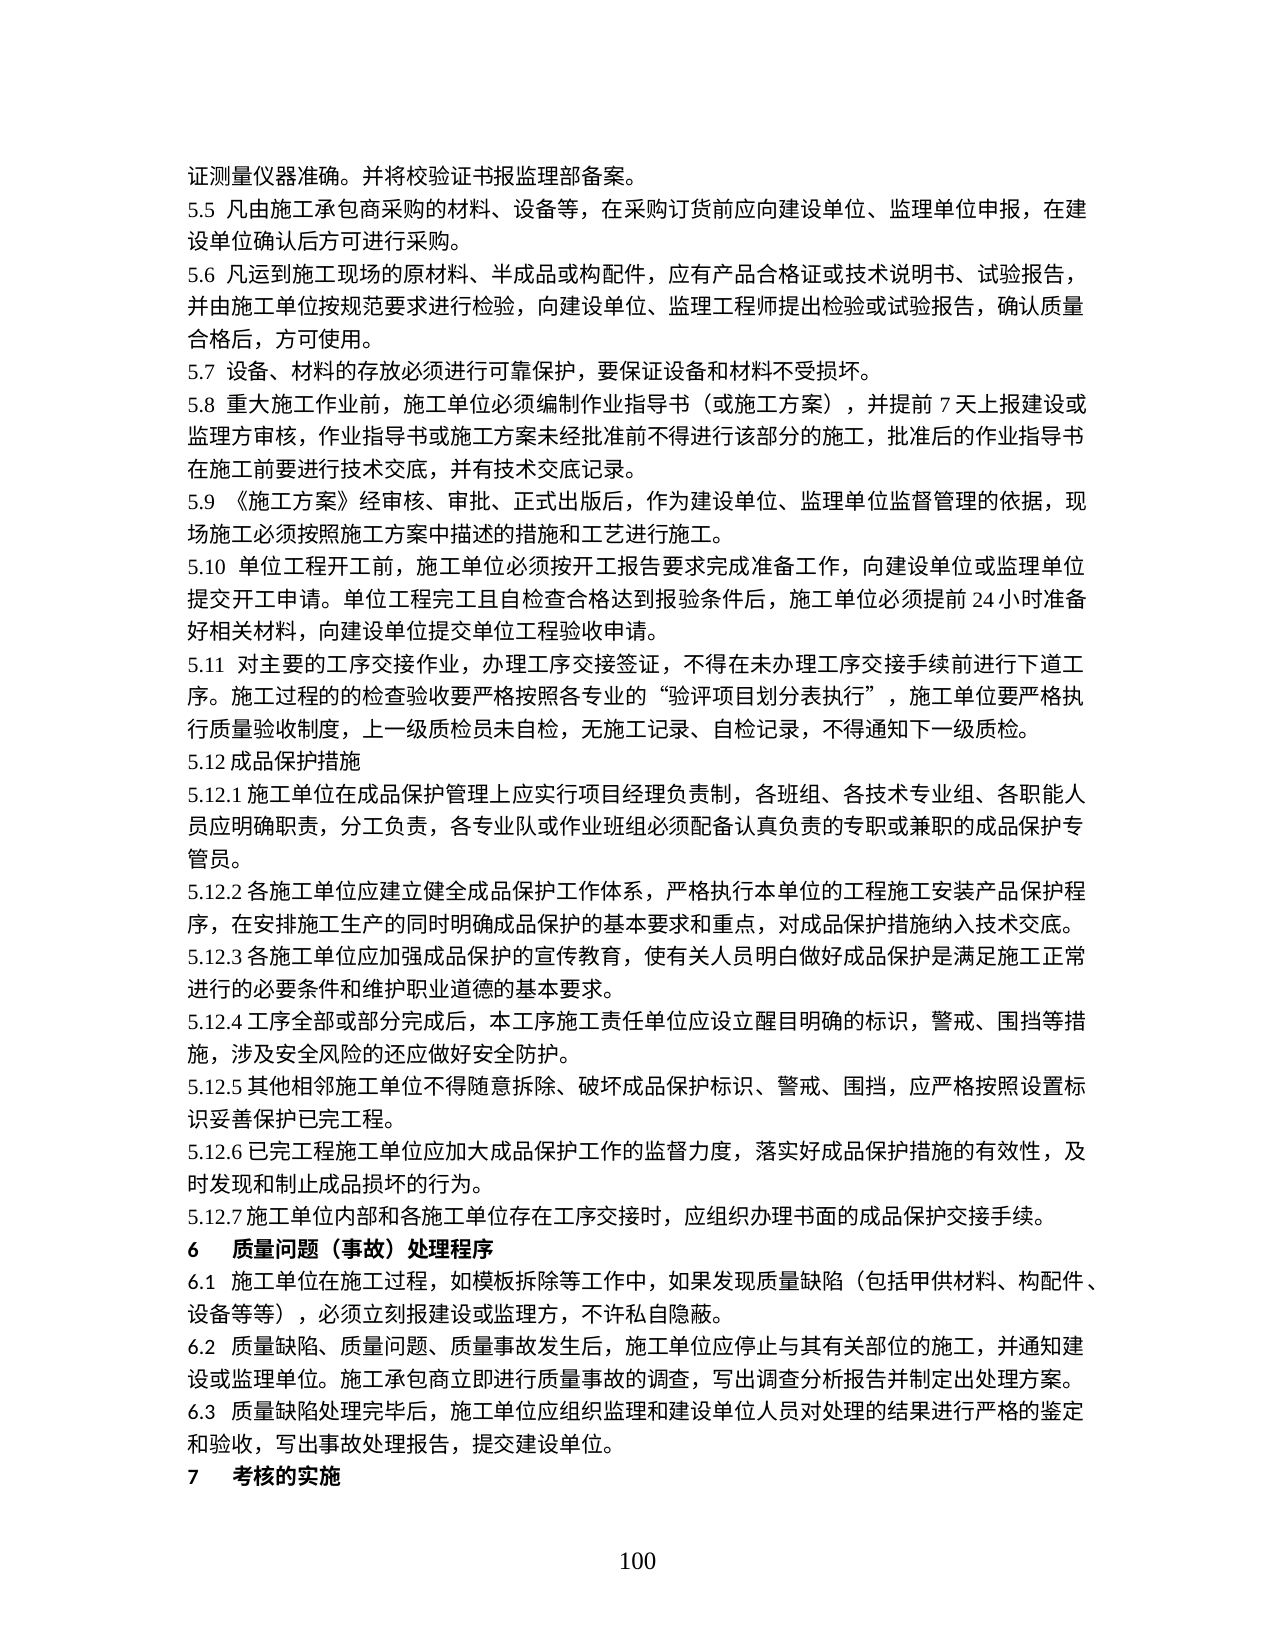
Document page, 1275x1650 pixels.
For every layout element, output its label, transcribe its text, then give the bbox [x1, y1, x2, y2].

text 5.12.3各施工单位应加强成品保护的宣传教育，使有关人员明白做好成品保护是满足施工正常进行的必要条件和维护职业道德的基本要求。 [187, 939, 1087, 1004]
text 5.8 重大施工作业前，施工单位必须编制作业指导书（或施工方案），并提前7天上报建设或监理方审核，作业指导书或施工方案未经批准前不得进行该部分的施工，批准后的作业指导书在施工前要进行技术交底，并有技术交底记录。 [187, 386, 1087, 484]
text 5.12.1施工单位在成品保护管理上应实行项目经理负责制，各班组、各技术专业组、各职能人员应明确职责，分工负责，各专业队或作业班组必须配备认真负责的专职或兼职的成品保护专管员。 [187, 776, 1087, 874]
text 5.10 单位工程开工前，施工单位必须按开工报告要求完成准备工作，向建设单位或监理单位提交开工申请。单位工程完工且自检查合格达到报验条件后，施工单位必须提前24小时准备好相关材料，向建设单位提交单位工程验收申请。 [187, 549, 1087, 646]
text 5.9 《施工方案》经审核、审批、正式出版后，作为建设单位、监理单位监督管理的依据，现场施工必须按照施工方案中描述的措施和工艺进行施工。 [187, 484, 1087, 549]
text 5.12.6已完工程施工单位应加大成品保护工作的监督力度，落实好成品保护措施的有效性，及时发现和制止成品损坏的行为。 [187, 1134, 1087, 1199]
text 5.7 设备、材料的存放必须进行可靠保护，要保证设备和材料不受损坏。 [187, 354, 1087, 386]
list 质量缺陷、质量问题、质量事故发生后，施工单位应停止与其有关部位的施工，并通知建设或监理单位。施工承包商立即进行质量事故的调查，写出调查分析报告并制定出处理方案。 [187, 1329, 1087, 1394]
text 5.12.5其他相邻施工单位不得随意拆除、破坏成品保护标识、警戒、围挡，应严格按照设置标识妥善保护已完工程。 [187, 1069, 1087, 1134]
text 5.12.7施工单位内部和各施工单位存在工序交接时，应组织办理书面的成品保护交接手续。 [187, 1199, 1087, 1231]
list 施工单位在施工过程，如模板拆除等工作中，如果发现质量缺陷（包括甲供材料、构配件、设备等等），必须立刻报建设或监理方，不许私自隐蔽。 [187, 1264, 1087, 1329]
text 5.5 凡由施工承包商采购的材料、设备等，在采购订货前应向建设单位、监理单位申报，在建设单位确认后方可进行采购。 [187, 191, 1087, 256]
text 5.11 对主要的工序交接作业，办理工序交接签证，不得在未办理工序交接手续前进行下道工序。施工过程的的检查验收要严格按照各专业的“验评项目划分表执行”，施工单位要严格执行质量验收制度，上一级质检员未自检，无施工记录、自检记录，不得通知下一级质检。 [187, 646, 1087, 744]
list 质量缺陷处理完毕后，施工单位应组织监理和建设单位人员对处理的结果进行严格的鉴定和验收，写出事故处理报告，提交建设单位。 [187, 1394, 1087, 1459]
text 5.12成品保护措施 [187, 744, 1087, 776]
text 5.12.4工序全部或部分完成后，本工序施工责任单位应设立醒目明确的标识，警戒、围挡等措施，涉及安全风险的还应做好安全防护。 [187, 1004, 1087, 1069]
list 质量问题（事故）处理程序 [187, 1231, 1087, 1264]
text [187, 159, 1087, 191]
text 5.6 凡运到施工现场的原材料、半成品或构配件，应有产品合格证或技术说明书、试验报告，并由施工单位按规范要求进行检验，向建设单位、监理工程师提出检验或试验报告，确认质量合格后，方可使用。 [187, 256, 1087, 354]
list 考核的实施 [187, 1459, 1087, 1491]
text 5.12.2各施工单位应建立健全成品保护工作体系，严格执行本单位的工程施工安装产品保护程序，在安排施工生产的同时明确成品保护的基本要求和重点，对成品保护措施纳入技术交底。 [187, 874, 1087, 939]
